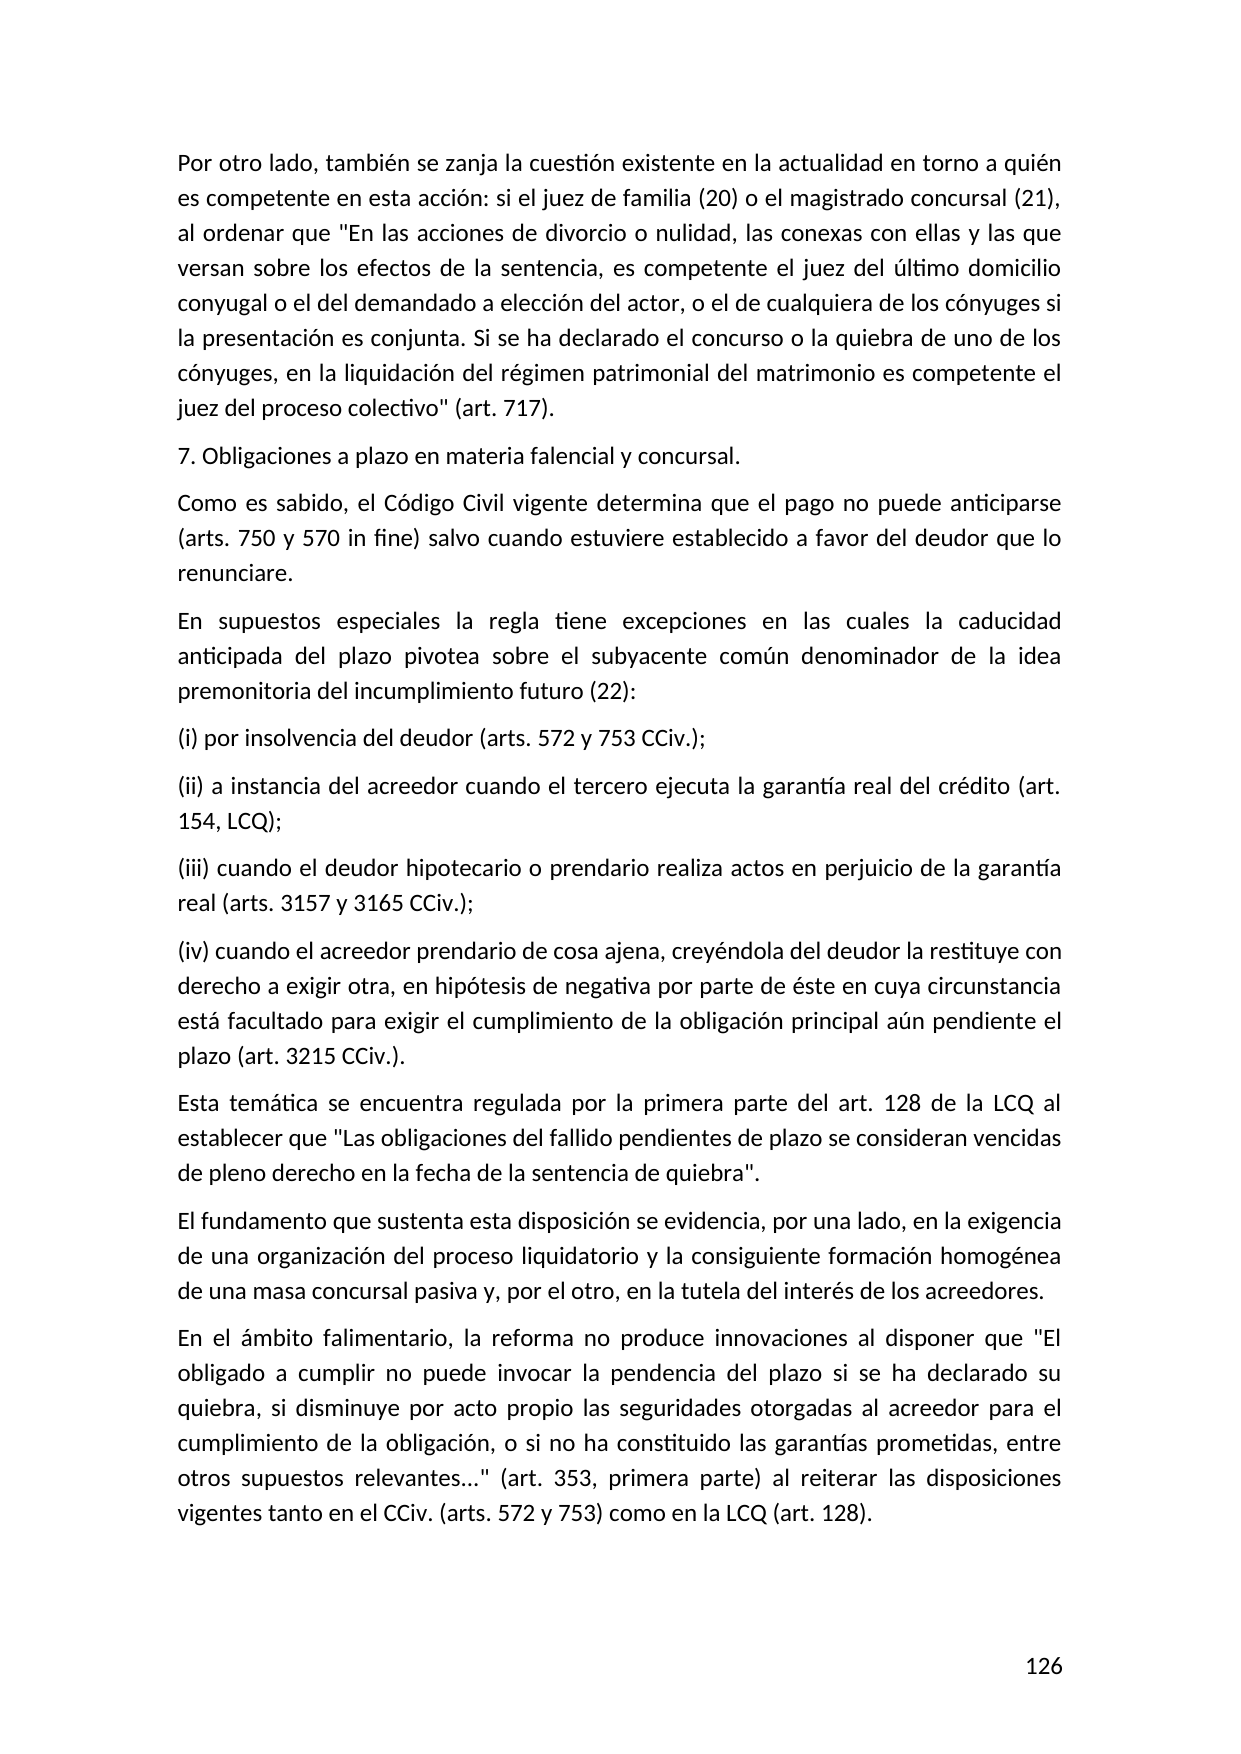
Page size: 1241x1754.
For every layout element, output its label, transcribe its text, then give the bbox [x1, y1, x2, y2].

text (iii) cuando el deudor hipotecario o prendario realiza actos en perjuicio de la garantía real (arts. 3157 y 3165 CCiv.); [177, 853, 1063, 918]
text Como es sabido, el Código Civil vigente determina que el pago no puede anticiparse (arts. 750 y 570 in fine) salvo cuando estuviere establecido a favor del deudor que lo renunciare. [177, 488, 1063, 588]
text Esta temática se encuentra regulada por la primera parte del art. 128 de la LCQ al establecer que "Las obligaciones del fallido pendientes de plazo se consideran vencidas de pleno derecho en la fecha de la sentencia de quiebra". [177, 1088, 1063, 1188]
text (i) por insolvencia del deudor (arts. 572 y 753 CCiv.); [177, 723, 1063, 753]
text Por otro lado, también se zanja la cuestión existente en la actualidad en torno a quién es competente en esta acción: si el juez de familia (20) o el magistrado concursal (21), al ordenar que "En las acciones de divorcio o nulidad, las conexas con ellas y las que versan sobre los efectos de la sentencia, es competente el juez del último domicilio conyugal o el del demandado a elección del actor, o el de cualquiera de los cónyuges si la presentación es conjunta. Si se ha declarado el concurso o la quiebra de uno de los cónyuges, en la liquidación del régimen patrimonial del matrimonio es competente el juez del proceso colectivo" (art. 717). [177, 148, 1063, 423]
text (ii) a instancia del acreedor cuando el tercero ejecuta la garantía real del crédito (art. 154, LCQ); [177, 770, 1063, 836]
text 7. Obligaciones a plazo en materia falencial y concursal. [177, 440, 1063, 471]
text (iv) cuando el acreedor prendario de cosa ajena, creyéndola del deudor la restituye con derecho a exigir otra, en hipótesis de negativa por parte de éste en cuya circunstancia está facultado para exigir el cumplimiento de la obligación principal aún pendiente el plazo (art. 3215 CCiv.). [177, 935, 1063, 1071]
text El fundamento que sustenta esta disposición se evidencia, por una lado, en la exigencia de una organización del proceso liquidatorio y la consiguiente formación homogénea de una masa concursal pasiva y, por el otro, en la tutela del interés de los acreedores. [177, 1205, 1063, 1306]
text En el ámbito falimentario, la reforma no produce innovaciones al disponer que "El obligado a cumplir no puede invocar la pendencia del plazo si se ha declarado su quiebra, si disminuye por acto propio las seguridades otorgadas al acreedor para el cumplimiento de la obligación, o si no ha constituido las garantías prometidas, entre otros supuestos relevantes..." (art. 353, primera parte) al reiterar las disposiciones vigentes tanto en el CCiv. (arts. 572 y 753) como en la LCQ (art. 128). [177, 1323, 1063, 1528]
text En supuestos especiales la regla tiene excepciones en las cuales la caducidad anticipada del plazo pivotea sobre el subyacente común denominador de la idea premonitoria del incumplimiento futuro (22): [177, 605, 1063, 706]
